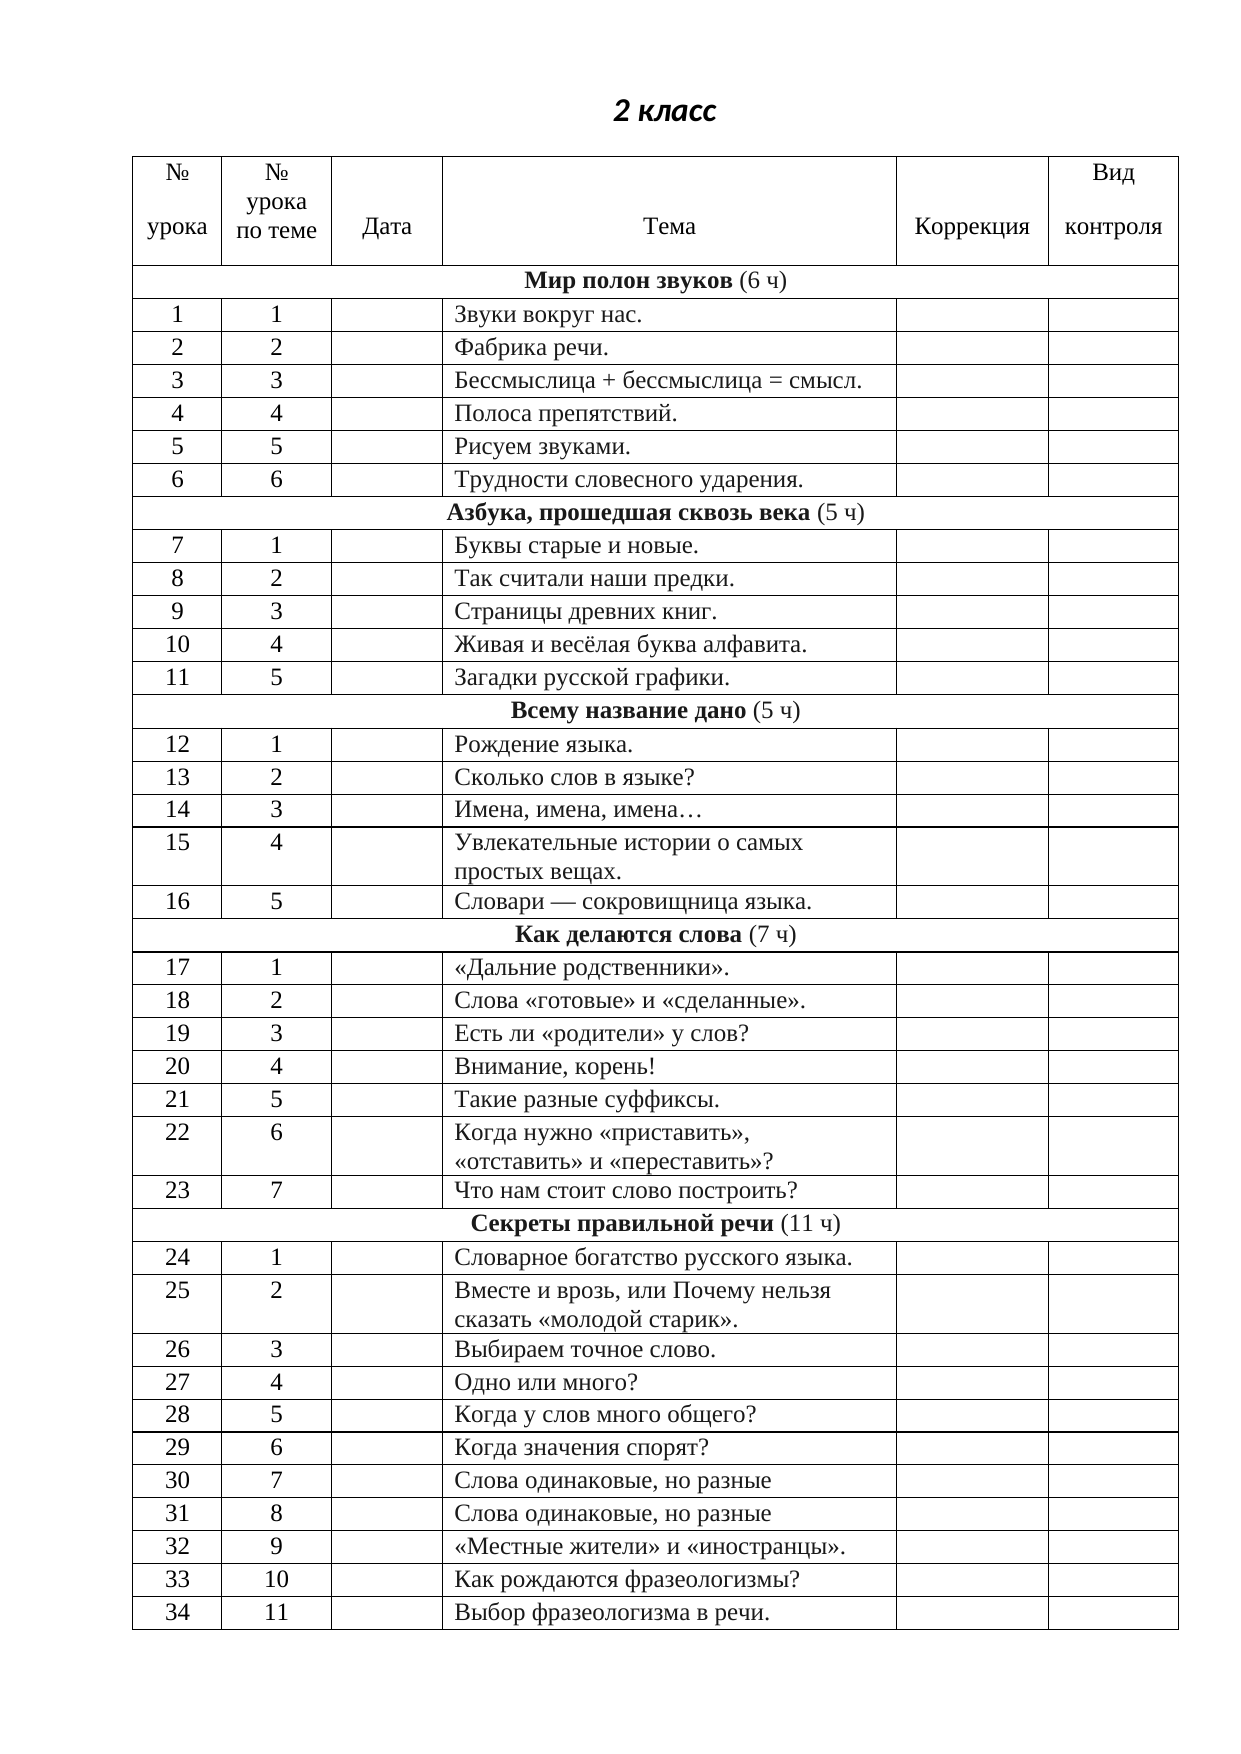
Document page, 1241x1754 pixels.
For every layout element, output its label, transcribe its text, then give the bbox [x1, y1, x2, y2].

table_cell [897, 1400, 1048, 1431]
table_cell 25 [133, 1275, 221, 1333]
table_cell [897, 596, 1048, 628]
table_cell 27 [133, 1367, 221, 1398]
table_cell [1049, 1465, 1178, 1497]
table_cell [332, 398, 442, 430]
table_cell 3 [133, 365, 221, 397]
table_cell [897, 398, 1048, 430]
table_cell [897, 1433, 1048, 1464]
table_cell Как делаются слова (7 ч) [133, 919, 1178, 951]
table_cell [332, 1564, 442, 1596]
table_cell «Дальние родственники». [443, 953, 896, 984]
table_cell [332, 762, 442, 793]
table_cell Когда значения спорят? [443, 1433, 896, 1464]
table_cell 1 [222, 729, 331, 761]
table_cell [332, 596, 442, 628]
table_cell [1049, 1400, 1178, 1431]
table_cell 4 [222, 1051, 331, 1083]
table_cell [332, 1018, 442, 1050]
table_header № урока по теме [222, 157, 331, 264]
table_cell [1049, 629, 1178, 661]
table_header Вид контроля [1049, 157, 1178, 264]
table_cell Страницы древних книг. [443, 596, 896, 628]
table_cell [897, 365, 1048, 397]
table_cell 11 [222, 1597, 331, 1629]
table_cell Имена, имена, имена… [443, 795, 896, 826]
table_cell [332, 1051, 442, 1083]
table_cell 6 [133, 464, 221, 496]
table_cell Вместе и врозь, или Почему нельзя сказать «молодой старик». [443, 1275, 896, 1333]
table_cell 4 [222, 828, 331, 885]
table_cell [332, 1597, 442, 1629]
table_cell 5 [222, 431, 331, 463]
table_cell Что нам стоит слово построить? [443, 1176, 896, 1207]
table_cell 2 [222, 762, 331, 793]
table_cell [1049, 953, 1178, 984]
table_cell [897, 1465, 1048, 1497]
table_cell [1049, 1176, 1178, 1207]
table_cell [332, 1400, 442, 1431]
table_cell Мир полон звуков (6 ч) [133, 266, 1178, 298]
table_cell [1049, 1051, 1178, 1083]
table_cell 4 [222, 629, 331, 661]
table_cell 14 [133, 795, 221, 826]
table_cell 2 [133, 332, 221, 364]
table_cell 8 [133, 563, 221, 595]
table_cell Словари — сокровищница языка. [443, 886, 896, 918]
table_cell [897, 729, 1048, 761]
table_cell [1049, 563, 1178, 595]
table_cell Слова одинаковые, но разные [443, 1465, 896, 1497]
table_cell Полоса препятствий. [443, 398, 896, 430]
table_cell 2 [222, 332, 331, 364]
table_cell 15 [133, 828, 221, 885]
table_cell 3 [222, 596, 331, 628]
table_cell [897, 795, 1048, 826]
table_cell 5 [222, 886, 331, 918]
table_cell «Местные жители» и «иностранцы». [443, 1531, 896, 1563]
table_header № урока [133, 157, 221, 264]
table_cell [1049, 1564, 1178, 1596]
table_cell 16 [133, 886, 221, 918]
table_cell 5 [222, 662, 331, 694]
table_cell 2 [222, 985, 331, 1017]
table_cell Загадки русской графики. [443, 662, 896, 694]
table_cell 6 [222, 1433, 331, 1464]
table_cell 12 [133, 729, 221, 761]
table_cell 19 [133, 1018, 221, 1050]
table_cell [897, 985, 1048, 1017]
table_cell [332, 1084, 442, 1116]
table_cell Секреты правильной речи (11 ч) [133, 1209, 1178, 1241]
table_cell [1049, 398, 1178, 430]
table_cell [332, 332, 442, 364]
table_cell Есть ли «родители» у слов? [443, 1018, 896, 1050]
table_cell [897, 1564, 1048, 1596]
table_cell [1049, 1242, 1178, 1274]
table_cell [897, 1597, 1048, 1629]
table_cell [1049, 762, 1178, 793]
table_cell Слова одинаковые, но разные [443, 1498, 896, 1530]
table_cell [332, 1433, 442, 1464]
table_cell [332, 530, 442, 562]
table_cell 4 [222, 1367, 331, 1398]
table_cell [1049, 530, 1178, 562]
table_cell [332, 1275, 442, 1333]
table_cell [332, 729, 442, 761]
table_cell 1 [222, 530, 331, 562]
table_cell Азбука, прошедшая сквозь века (5 ч) [133, 497, 1178, 529]
table_cell 31 [133, 1498, 221, 1530]
table_cell [1049, 1275, 1178, 1333]
table_cell 6 [222, 1117, 331, 1174]
table_cell 20 [133, 1051, 221, 1083]
table_cell [332, 464, 442, 496]
table_cell [1049, 1018, 1178, 1050]
table_cell Буквы старые и новые. [443, 530, 896, 562]
table_cell Выбор фразеологизма в речи. [443, 1597, 896, 1629]
table_cell 1 [222, 953, 331, 984]
table_header Дата [332, 157, 442, 264]
table_cell 4 [133, 398, 221, 430]
table_cell 29 [133, 1433, 221, 1464]
table_cell [1049, 299, 1178, 331]
table_cell 3 [222, 795, 331, 826]
table_cell 3 [222, 365, 331, 397]
table_cell 2 [222, 1275, 331, 1333]
table_cell 7 [222, 1465, 331, 1497]
table_cell Такие разные суффиксы. [443, 1084, 896, 1116]
table_cell [1049, 431, 1178, 463]
table_cell Словарное богатство русского языка. [443, 1242, 896, 1274]
table_cell 17 [133, 953, 221, 984]
table_cell Как рождаются фразеологизмы? [443, 1564, 896, 1596]
table_cell [1049, 662, 1178, 694]
text 2 класс [177, 89, 1152, 129]
table_cell [897, 1242, 1048, 1274]
table_cell Так считали наши предки. [443, 563, 896, 595]
table_cell 9 [222, 1531, 331, 1563]
table_cell [897, 1367, 1048, 1398]
table_cell [1049, 886, 1178, 918]
table_cell Рождение языка. [443, 729, 896, 761]
table_cell [897, 953, 1048, 984]
table_cell [897, 629, 1048, 661]
table_cell [332, 886, 442, 918]
table_cell [332, 563, 442, 595]
table_cell 5 [222, 1400, 331, 1431]
table_cell 1 [222, 1242, 331, 1274]
table_cell Бессмыслица + бессмыслица = смысл. [443, 365, 896, 397]
table_cell [1049, 1498, 1178, 1530]
table_cell [897, 1498, 1048, 1530]
table_cell [897, 1117, 1048, 1174]
table_cell [1049, 596, 1178, 628]
table_cell 21 [133, 1084, 221, 1116]
table_cell [1049, 1597, 1178, 1629]
table_cell 33 [133, 1564, 221, 1596]
table_cell Когда нужно «приставить», «отставить» и «переставить»? [443, 1117, 896, 1174]
table_cell [1049, 828, 1178, 885]
table_cell [897, 828, 1048, 885]
table_cell Увлекательные истории о самых простых вещах. [443, 828, 896, 885]
table_cell [1049, 464, 1178, 496]
table_cell Фабрика речи. [443, 332, 896, 364]
table_header Коррекция [897, 157, 1048, 264]
table_cell [897, 530, 1048, 562]
table_header Тема [443, 157, 896, 264]
table_cell 4 [222, 398, 331, 430]
table_cell [897, 464, 1048, 496]
table_cell 10 [133, 629, 221, 661]
table_cell [332, 629, 442, 661]
table_cell 9 [133, 596, 221, 628]
table_cell 24 [133, 1242, 221, 1274]
table_cell [897, 431, 1048, 463]
table_cell [332, 1367, 442, 1398]
table_cell [332, 953, 442, 984]
table_cell [897, 1018, 1048, 1050]
table_cell 3 [222, 1334, 331, 1366]
table_cell [897, 886, 1048, 918]
table_cell 13 [133, 762, 221, 793]
table_cell 34 [133, 1597, 221, 1629]
table_cell Всему название дано (5 ч) [133, 695, 1178, 728]
table_cell [332, 1176, 442, 1207]
table_cell [332, 1334, 442, 1366]
table_cell 8 [222, 1498, 331, 1530]
table_cell 6 [222, 464, 331, 496]
table_cell Когда у слов много общего? [443, 1400, 896, 1431]
table_cell 18 [133, 985, 221, 1017]
table_cell 23 [133, 1176, 221, 1207]
table_cell 10 [222, 1564, 331, 1596]
table_cell [332, 1531, 442, 1563]
table_cell [1049, 1531, 1178, 1563]
table_cell Трудности словесного ударения. [443, 464, 896, 496]
table_cell Живая и весёлая буква алфавита. [443, 629, 896, 661]
table_cell [897, 332, 1048, 364]
table_cell Выбираем точное слово. [443, 1334, 896, 1366]
table_cell [332, 1498, 442, 1530]
table_cell [1049, 1084, 1178, 1116]
table_cell [897, 1176, 1048, 1207]
table_cell [1049, 332, 1178, 364]
table_cell Рисуем звуками. [443, 431, 896, 463]
table_cell [332, 1242, 442, 1274]
table_cell [1049, 795, 1178, 826]
table_cell [1049, 1334, 1178, 1366]
table_cell [332, 828, 442, 885]
table_cell [897, 299, 1048, 331]
table_cell [332, 365, 442, 397]
table_cell [332, 1117, 442, 1174]
table_cell 2 [222, 563, 331, 595]
table_cell [332, 662, 442, 694]
table_cell 7 [133, 530, 221, 562]
table_cell 3 [222, 1018, 331, 1050]
table_cell [332, 299, 442, 331]
table_cell [1049, 1117, 1178, 1174]
table_cell 5 [133, 431, 221, 463]
table_cell [332, 795, 442, 826]
table_cell Слова «готовые» и «сделанные». [443, 985, 896, 1017]
table_cell [897, 1334, 1048, 1366]
table_cell 26 [133, 1334, 221, 1366]
table_cell [1049, 1433, 1178, 1464]
table_cell [897, 662, 1048, 694]
table_cell [897, 1531, 1048, 1563]
table_cell 22 [133, 1117, 221, 1174]
table_cell Звуки вокруг нас. [443, 299, 896, 331]
table_cell Одно или много? [443, 1367, 896, 1398]
table_cell [1049, 729, 1178, 761]
table_cell [332, 985, 442, 1017]
table_cell 11 [133, 662, 221, 694]
table_cell [1049, 985, 1178, 1017]
table_cell [1049, 1367, 1178, 1398]
table_cell 1 [222, 299, 331, 331]
table_cell [897, 1275, 1048, 1333]
table_cell 28 [133, 1400, 221, 1431]
table_cell [332, 431, 442, 463]
table_cell [897, 1051, 1048, 1083]
table_cell 5 [222, 1084, 331, 1116]
table_cell [897, 1084, 1048, 1116]
table_cell Внимание, корень! [443, 1051, 896, 1083]
table_cell 1 [133, 299, 221, 331]
table_cell Сколько слов в языке? [443, 762, 896, 793]
table_cell 32 [133, 1531, 221, 1563]
table_cell [332, 1465, 442, 1497]
table_cell [897, 563, 1048, 595]
table_cell 30 [133, 1465, 221, 1497]
table_cell [1049, 365, 1178, 397]
table_cell [897, 762, 1048, 793]
table_cell 7 [222, 1176, 331, 1207]
